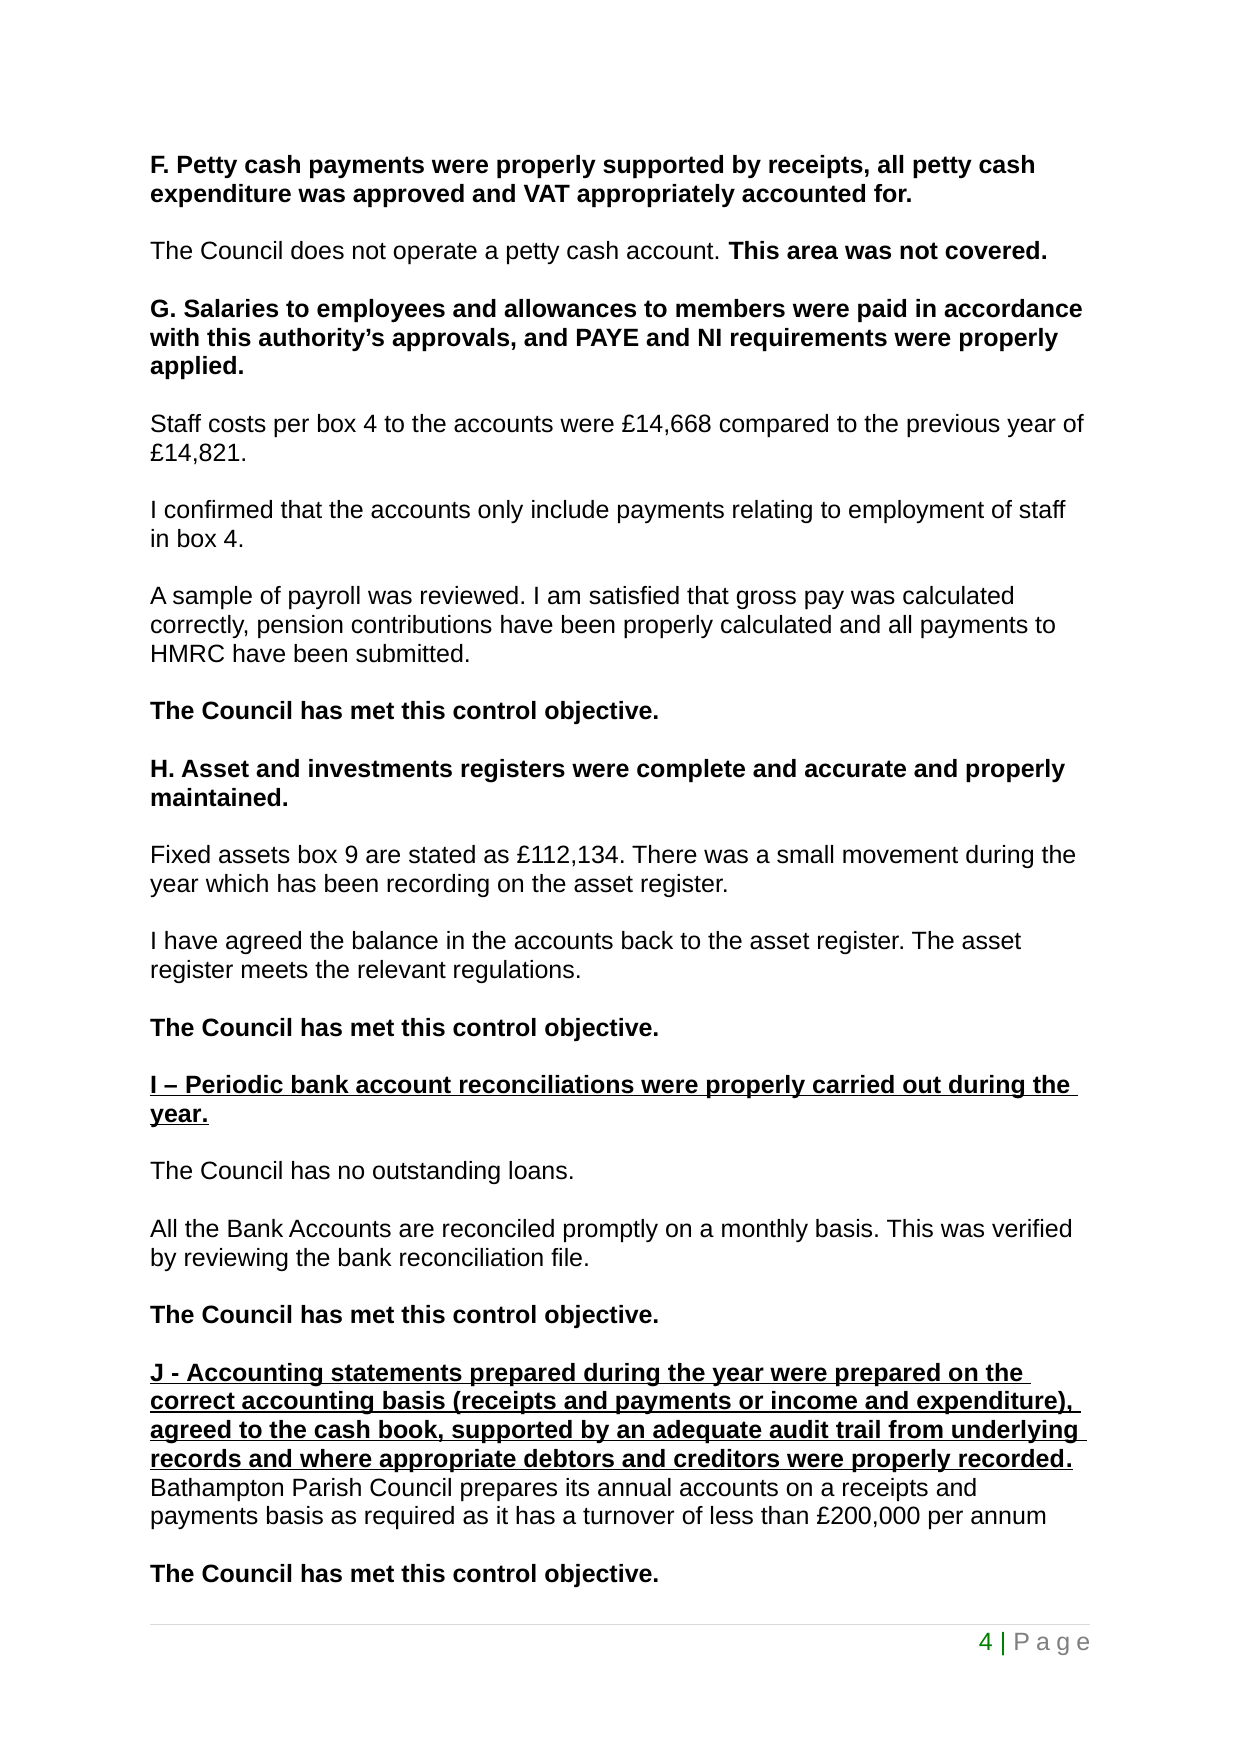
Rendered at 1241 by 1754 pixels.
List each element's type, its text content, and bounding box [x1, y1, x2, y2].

text The Council has met this control objective. [150, 1559, 1090, 1587]
text H. Asset and investments registers were complete and accurate and properly maintained. [150, 754, 1090, 811]
text The Council has met this control objective. [150, 1012, 1090, 1041]
text F. Petty cash payments were properly supported by receipts, all petty cash expenditure was approved and VAT appropriately accounted for. [150, 150, 1090, 207]
text G. Salaries to employees and allowances to members were paid in accordance with this authority’s approvals, and PAYE and NI requirements were properly applied. [150, 294, 1090, 380]
text Bathampton Parish Council prepares its annual accounts on a receipts and payments basis as required as it has a turnover of less than £200,000 per annum [150, 1472, 1090, 1530]
text J - Accounting statements prepared during the year were prepared on the correct accounting basis (receipts and payments or income and expenditure), agreed to the cash book, supported by an adequate audit trail from underlying records and where appropriate debtors and creditors were properly recorded. [150, 1357, 1090, 1472]
text The Council has met this control objective. [150, 1300, 1090, 1329]
text I confirmed that the accounts only include payments relating to employment of staff in box 4. [150, 495, 1090, 552]
text The Council does not operate a petty cash account. This area was not covered. [150, 236, 1090, 265]
text I have agreed the balance in the accounts back to the asset register. The asset register meets the relevant regulations. [150, 926, 1090, 984]
text Staff costs per box 4 to the accounts were £14,668 compared to the previous year of £14,821. [150, 409, 1090, 466]
text All the Bank Accounts are reconciled promptly on a monthly basis. This was verified by reviewing the bank reconciliation file. [150, 1214, 1090, 1271]
text Fixed assets box 9 are stated as £112,134. There was a small movement during the year which has been recording on the asset register. [150, 840, 1090, 897]
text I – Periodic bank account reconciliations were properly carried out during the year. [150, 1070, 1090, 1127]
text A sample of payroll was reviewed. I am satisfied that gross pay was calculated correctly, pension contributions have been properly calculated and all payments to HMRC have been submitted. [150, 581, 1090, 667]
text The Council has no outstanding loans. [150, 1156, 1090, 1185]
text The Council has met this control objective. [150, 696, 1090, 725]
